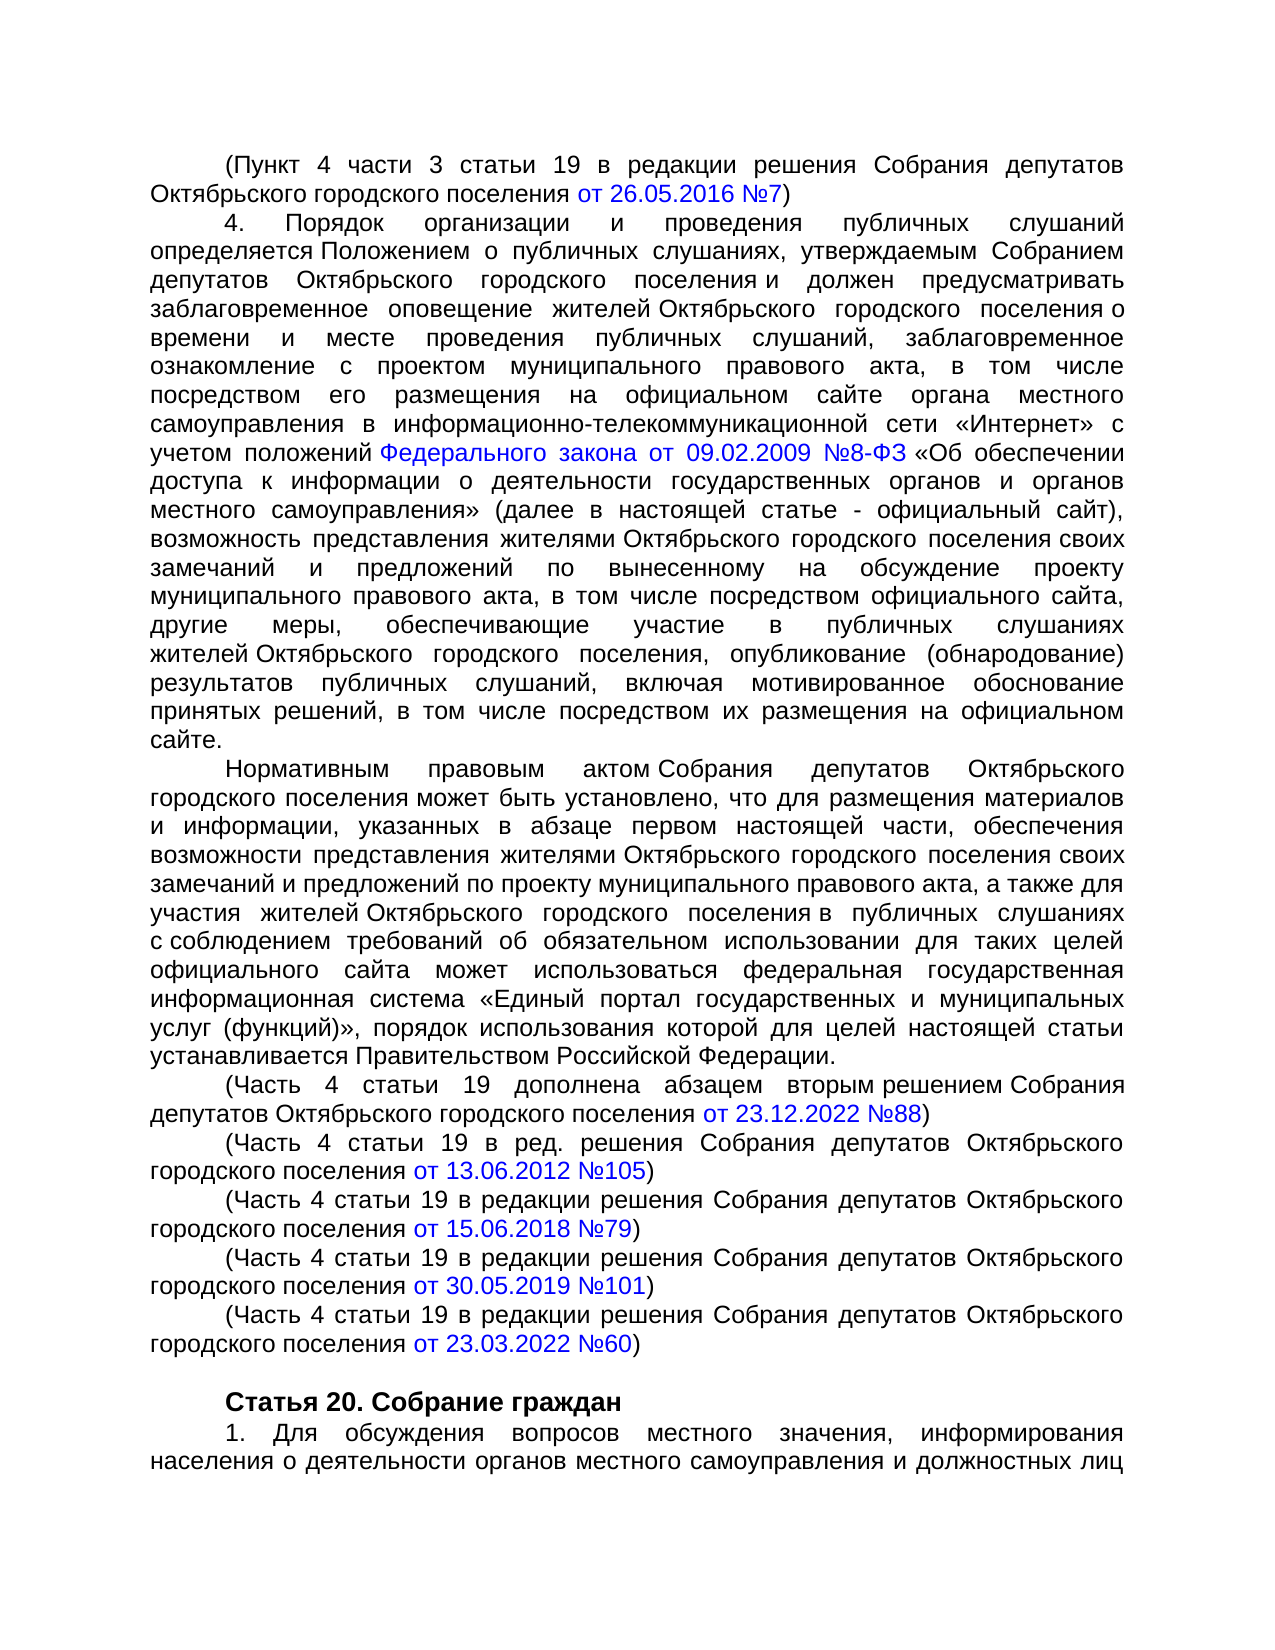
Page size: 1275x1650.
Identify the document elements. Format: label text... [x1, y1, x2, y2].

text (Часть 4 статьи 19 дополнена абзацем вторым решением Собрания депутатов Октябрьского городского поселения от 23.12.2022 №88) [150, 1070, 1125, 1127]
text 4. Порядок организации и проведения публичных слушаний определяется Положением о публичных слушаниях, утверждаемым Собранием депутатов Октябрьского городского поселения и должен предусматривать заблаговременное оповещение жителей Октябрьского городского поселения о времени и месте проведения публичных слушаний, заблаговременное ознакомление с проектом муниципального правового акта, в том числе посредством его размещения на официальном сайте органа местного самоуправления в информационно-телекоммуникационной сети «Интернет» с учетом положений Федерального закона от 09.02.2009 №8-ФЗ «Об обеспечении доступа к информации о деятельности государственных органов и органов местного самоуправления» (далее в настоящей статье - официальный сайт), возможность представления жителями Октябрьского городского поселения своих замечаний и предложений по вынесенному на обсуждение проекту муниципального правового акта, в том числе посредством официального сайта, другие меры, обеспечивающие участие в публичных слушаниях жителей Октябрьского городского поселения, опубликование (обнародование) результатов публичных слушаний, включая мотивированное обоснование принятых решений, в том числе посредством их размещения на официальном сайте. [150, 207, 1125, 754]
text (Пункт 4 части 3 статьи 19 в редакции решения Собрания депутатов Октябрьского городского поселения от 26.05.2016 №7) [150, 150, 1125, 207]
text Статья 20. Собрание граждан [150, 1386, 1125, 1417]
text (Часть 4 статьи 19 в редакции решения Собрания депутатов Октябрьского городского поселения от 15.06.2018 №79) [150, 1185, 1125, 1242]
text (Часть 4 статьи 19 в редакции решения Собрания депутатов Октябрьского городского поселения от 23.03.2022 №60) [150, 1300, 1125, 1357]
text (Часть 4 статьи 19 в ред. решения Собрания депутатов Октябрьского городского поселения от 13.06.2012 №105) [150, 1127, 1125, 1185]
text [150, 1417, 1125, 1475]
text Нормативным правовым актом Собрания депутатов Октябрьского городского поселения может быть установлено, что для размещения материалов и информации, указанных в абзаце первом настоящей части, обеспечения возможности представления жителями Октябрьского городского поселения своих замечаний и предложений по проекту муниципального правового акта, а также для участия жителей Октябрьского городского поселения в публичных слушаниях с соблюдением требований об обязательном использовании для таких целей официального сайта может использоваться федеральная государственная информационная система «Единый портал государственных и муниципальных услуг (функций)», порядок использования которой для целей настоящей статьи устанавливается Правительством Российской Федерации. [150, 754, 1125, 1070]
text (Часть 4 статьи 19 в редакции решения Собрания депутатов Октябрьского городского поселения от 30.05.2019 №101) [150, 1242, 1125, 1300]
